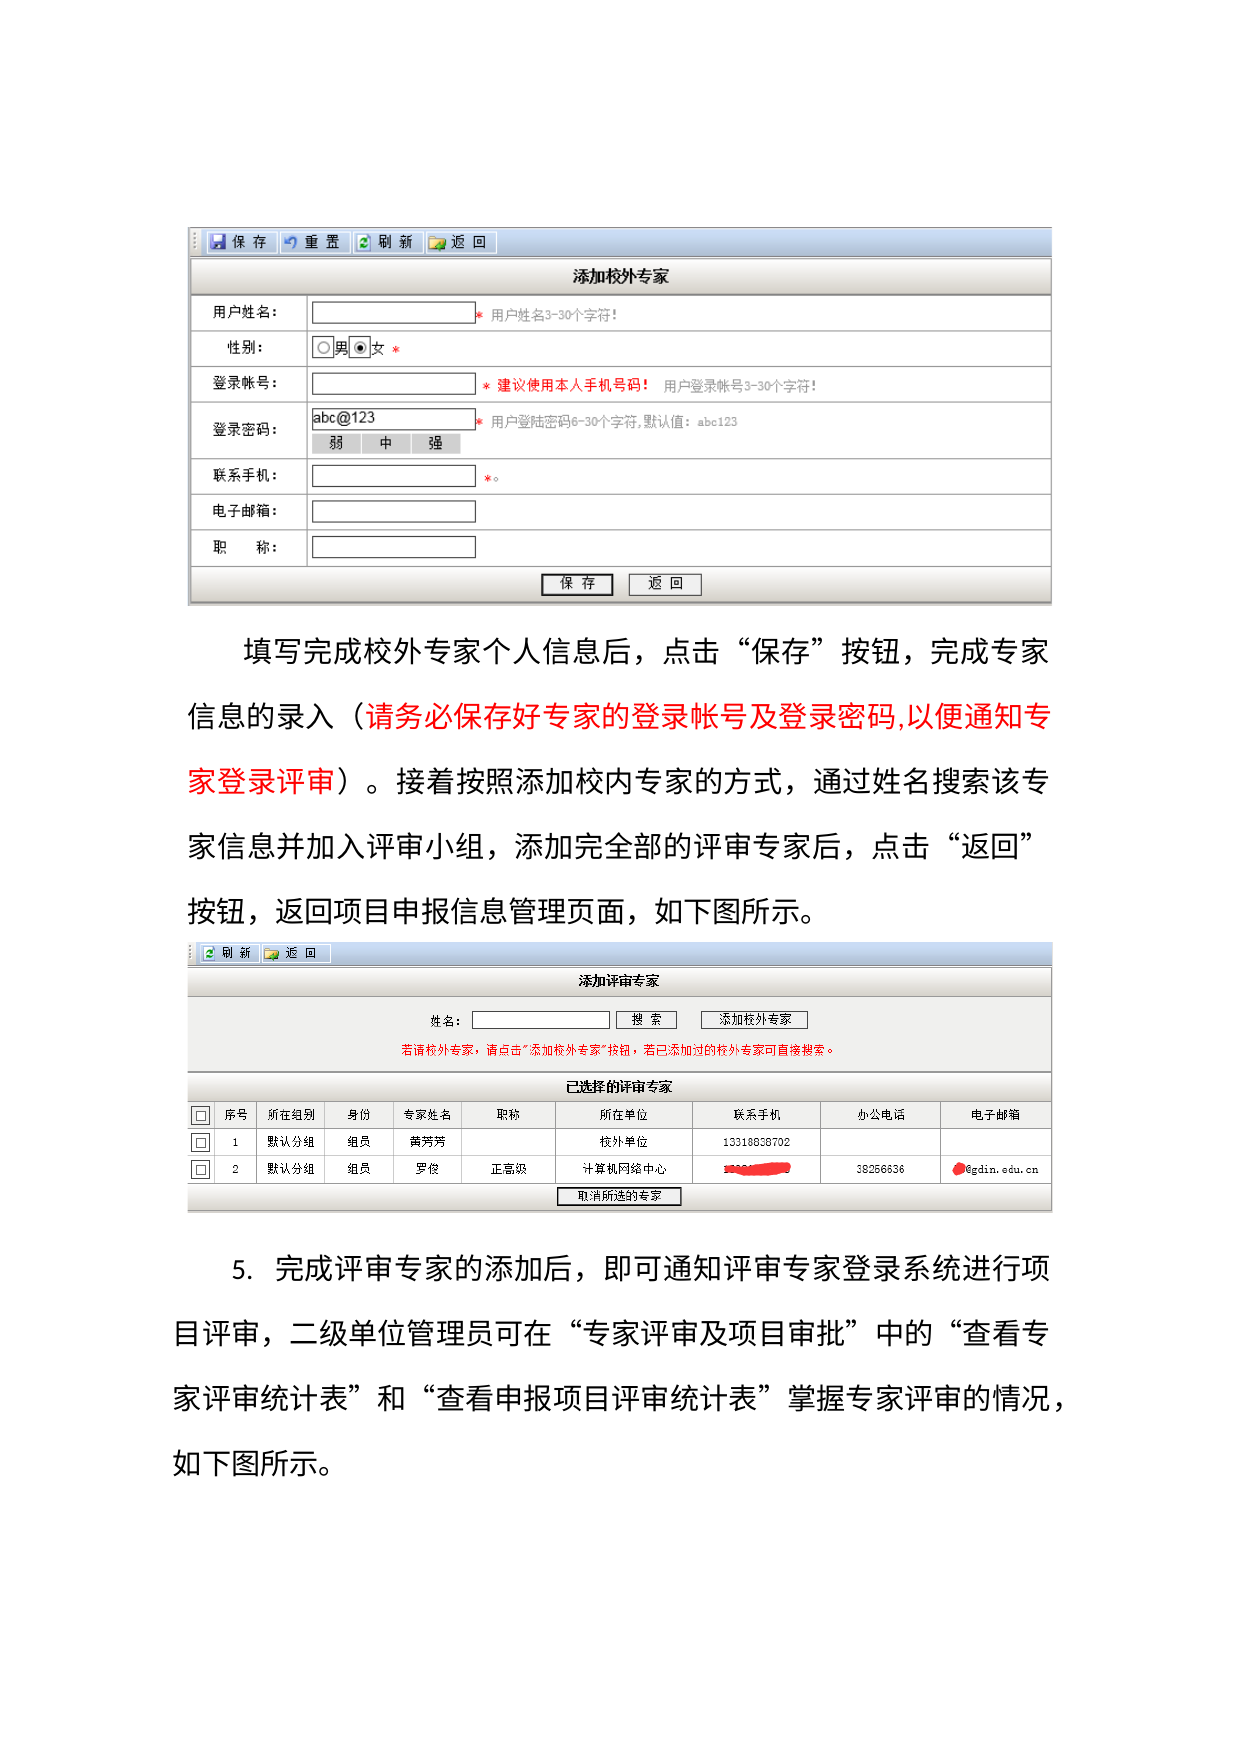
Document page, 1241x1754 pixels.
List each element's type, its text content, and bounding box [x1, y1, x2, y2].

picture [187, 227, 1053, 606]
list 完成评审专家的添加后，即可通知评审专家登录系统进行项目评审，二级单位管理员可在“专家评审及项目审批”中的“查看专家评审统计表”和“查看申报项目评审统计表”掌握专家评审的情况，如下图所示。 [173, 1234, 1053, 1494]
text 填写完成校外专家个人信息后，点击“保存”按钮，完成专家信息的录入（请务必保存好专家的登录帐号及登录密码,以便通知专家登录评审）。接着按照添加校内专家的方式，通过姓名搜索该专家信息并加入评审小组，添加完全部的评审专家后，点击“返回”按钮，返回项目申报信息管理页面，如下图所示。 [187, 617, 1053, 942]
picture [187, 942, 1053, 1213]
